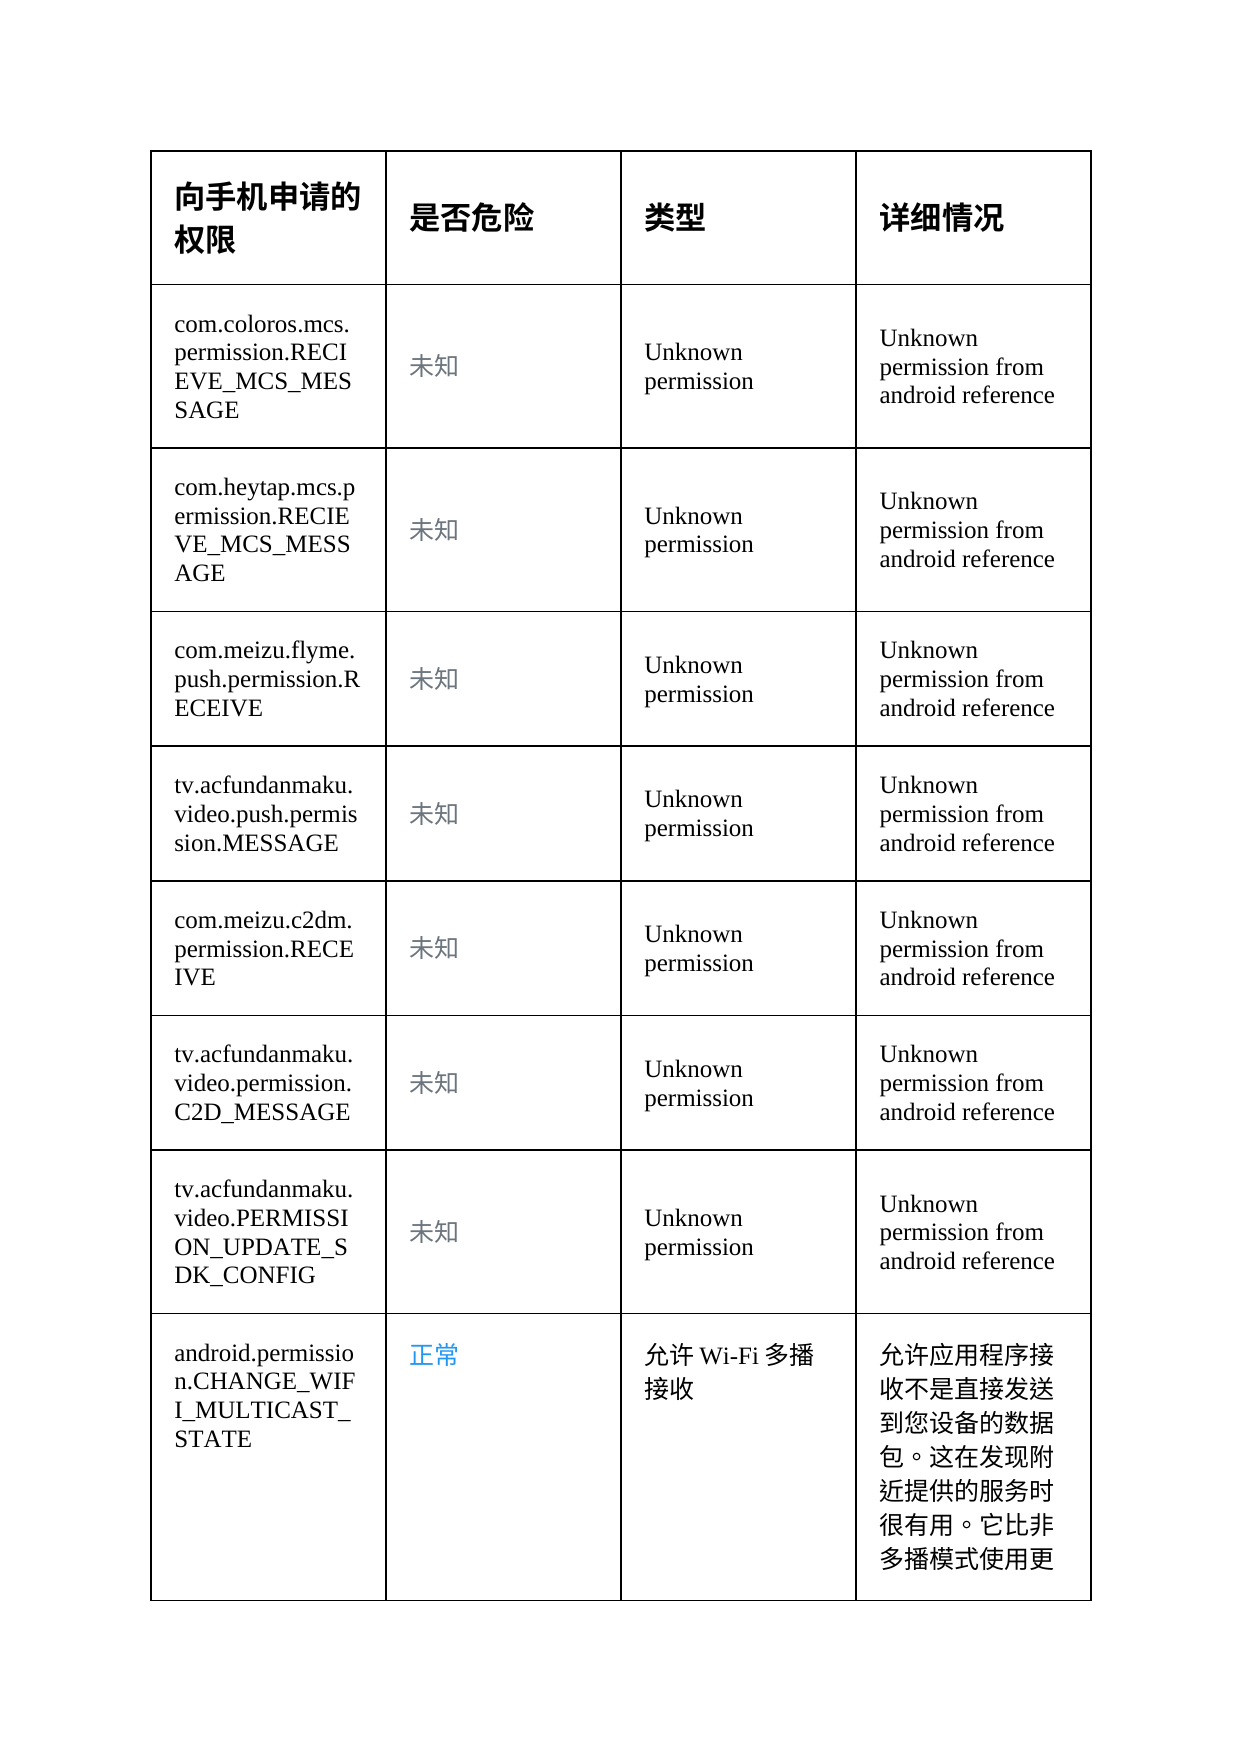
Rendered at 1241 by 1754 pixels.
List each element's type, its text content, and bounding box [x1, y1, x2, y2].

table_cell 允许Wi-Fi多播接收 [622, 1314, 855, 1599]
table_cell 未知 [387, 1016, 620, 1149]
table_cell Unknown permission [622, 1016, 855, 1149]
table_cell 未知 [387, 612, 620, 745]
table_cell com.coloros.mcs.permission.RECIEVE_MCS_MESSAGE [152, 285, 385, 447]
table_cell 未知 [387, 1151, 620, 1313]
table_cell Unknown permission from android reference [857, 747, 1090, 880]
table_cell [857, 449, 1090, 611]
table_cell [857, 1314, 1090, 1599]
table_cell 未知 [387, 285, 620, 447]
table_cell com.heytap.mcs.permission.RECIEVE_MCS_MESSAGE [152, 449, 385, 611]
table_header 详细情况 [857, 152, 1090, 284]
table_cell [152, 1314, 385, 1599]
table_cell Unknown permission [622, 882, 855, 1014]
table_cell Unknown permission [622, 747, 855, 880]
table_cell tv.acfundanmaku.video.PERMISSION_UPDATE_SDK_CONFIG [152, 1151, 385, 1313]
table_cell 未知 [387, 747, 620, 880]
table_cell com.meizu.flyme.push.permission.RECEIVE [152, 612, 385, 745]
table_cell Unknown permission [622, 285, 855, 447]
table_cell Unknown permission [622, 612, 855, 745]
table_cell 未知 [387, 449, 620, 611]
table_cell Unknown permission [622, 1151, 855, 1313]
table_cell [857, 285, 1090, 447]
table_cell 未知 [387, 882, 620, 1014]
table_cell tv.acfundanmaku.video.push.permission.MESSAGE [152, 747, 385, 880]
table_header 向手机申请的权限 [152, 152, 385, 284]
table_cell Unknown permission from android reference [857, 1016, 1090, 1149]
table_cell Unknown permission from android reference [857, 612, 1090, 745]
table_cell com.meizu.c2dm.permission.RECEIVE [152, 882, 385, 1014]
table_cell Unknown permission from android reference [857, 882, 1090, 1014]
table_header 是否危险 [387, 152, 620, 284]
table_cell Unknown permission from android reference [857, 1151, 1090, 1313]
table_cell tv.acfundanmaku.video.permission.C2D_MESSAGE [152, 1016, 385, 1149]
table_header 类型 [622, 152, 855, 284]
table_cell Unknown permission [622, 449, 855, 611]
table_cell 正常 [387, 1314, 620, 1599]
